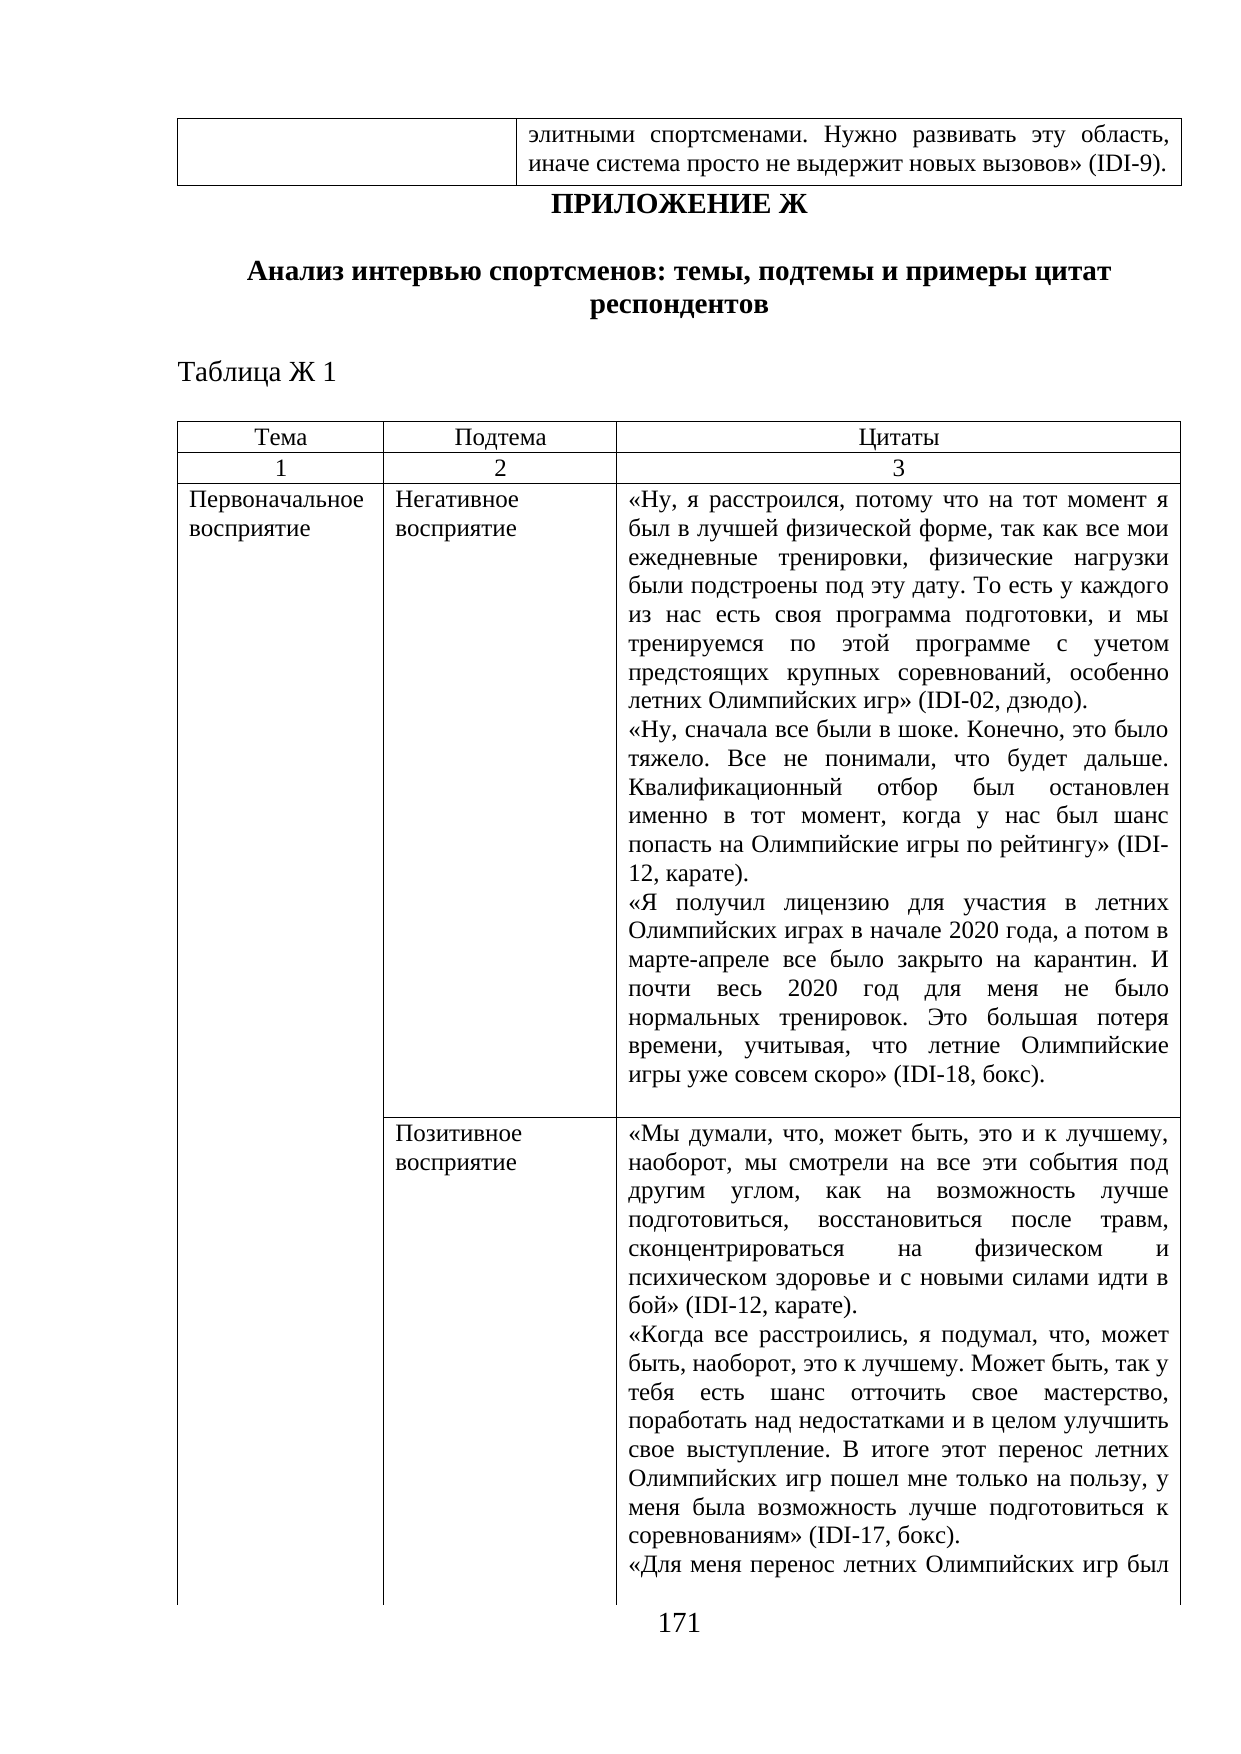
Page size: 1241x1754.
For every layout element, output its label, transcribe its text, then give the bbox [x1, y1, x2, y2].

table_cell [517, 119, 1181, 185]
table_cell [617, 1118, 1180, 1605]
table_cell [384, 1118, 616, 1605]
table_cell 2 [384, 453, 616, 483]
table_header Цитаты [617, 422, 1180, 452]
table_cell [178, 119, 516, 185]
text Таблица Ж 1 [177, 354, 1181, 387]
table_cell 3 [617, 453, 1180, 483]
table_header Тема [178, 422, 383, 452]
table_cell «Ну, я расстроился, потому что на тот момент я был в лучшей физической форме, так как все мои ежедневные тренировки, физические нагрузки были подстроены под эту дату. То есть у каждого из нас есть своя программа подготовки, и мы тренируемся по этой программе с учетом предстоящих крупных соревнований, особенно летних Олимпийских игр» (IDI-02, дзюдо). «Ну, сначала все были в шоке. Конечно, это было тяжело. Все не понимали, что будет дальше. Квалификационный отбор был остановлен именно в тот момент, когда у нас был шанс попасть на Олимпийские игры по рейтингу» (IDI-12, карате). «Я получил лицензию для участия в летних Олимпийских играх в начале 2020 года, а потом в марте-апреле все было закрыто на карантин. И почти весь 2020 год для меня не было нормальных тренировок. Это большая потеря времени, учитывая, что летние Олимпийские игры уже совсем скоро» (IDI-18, бокс). [617, 484, 1180, 1117]
table_header Подтема [384, 422, 616, 452]
subtitle ПРИЛОЖЕНИЕ Ж [177, 186, 1181, 219]
text Анализ интервью спортсменов: темы, подтемы и примеры цитат респондентов [177, 253, 1181, 320]
table_cell Негативное восприятие [384, 484, 616, 1117]
table_cell 1 [178, 453, 383, 483]
table_cell Первоначальное восприятие [178, 484, 383, 1605]
